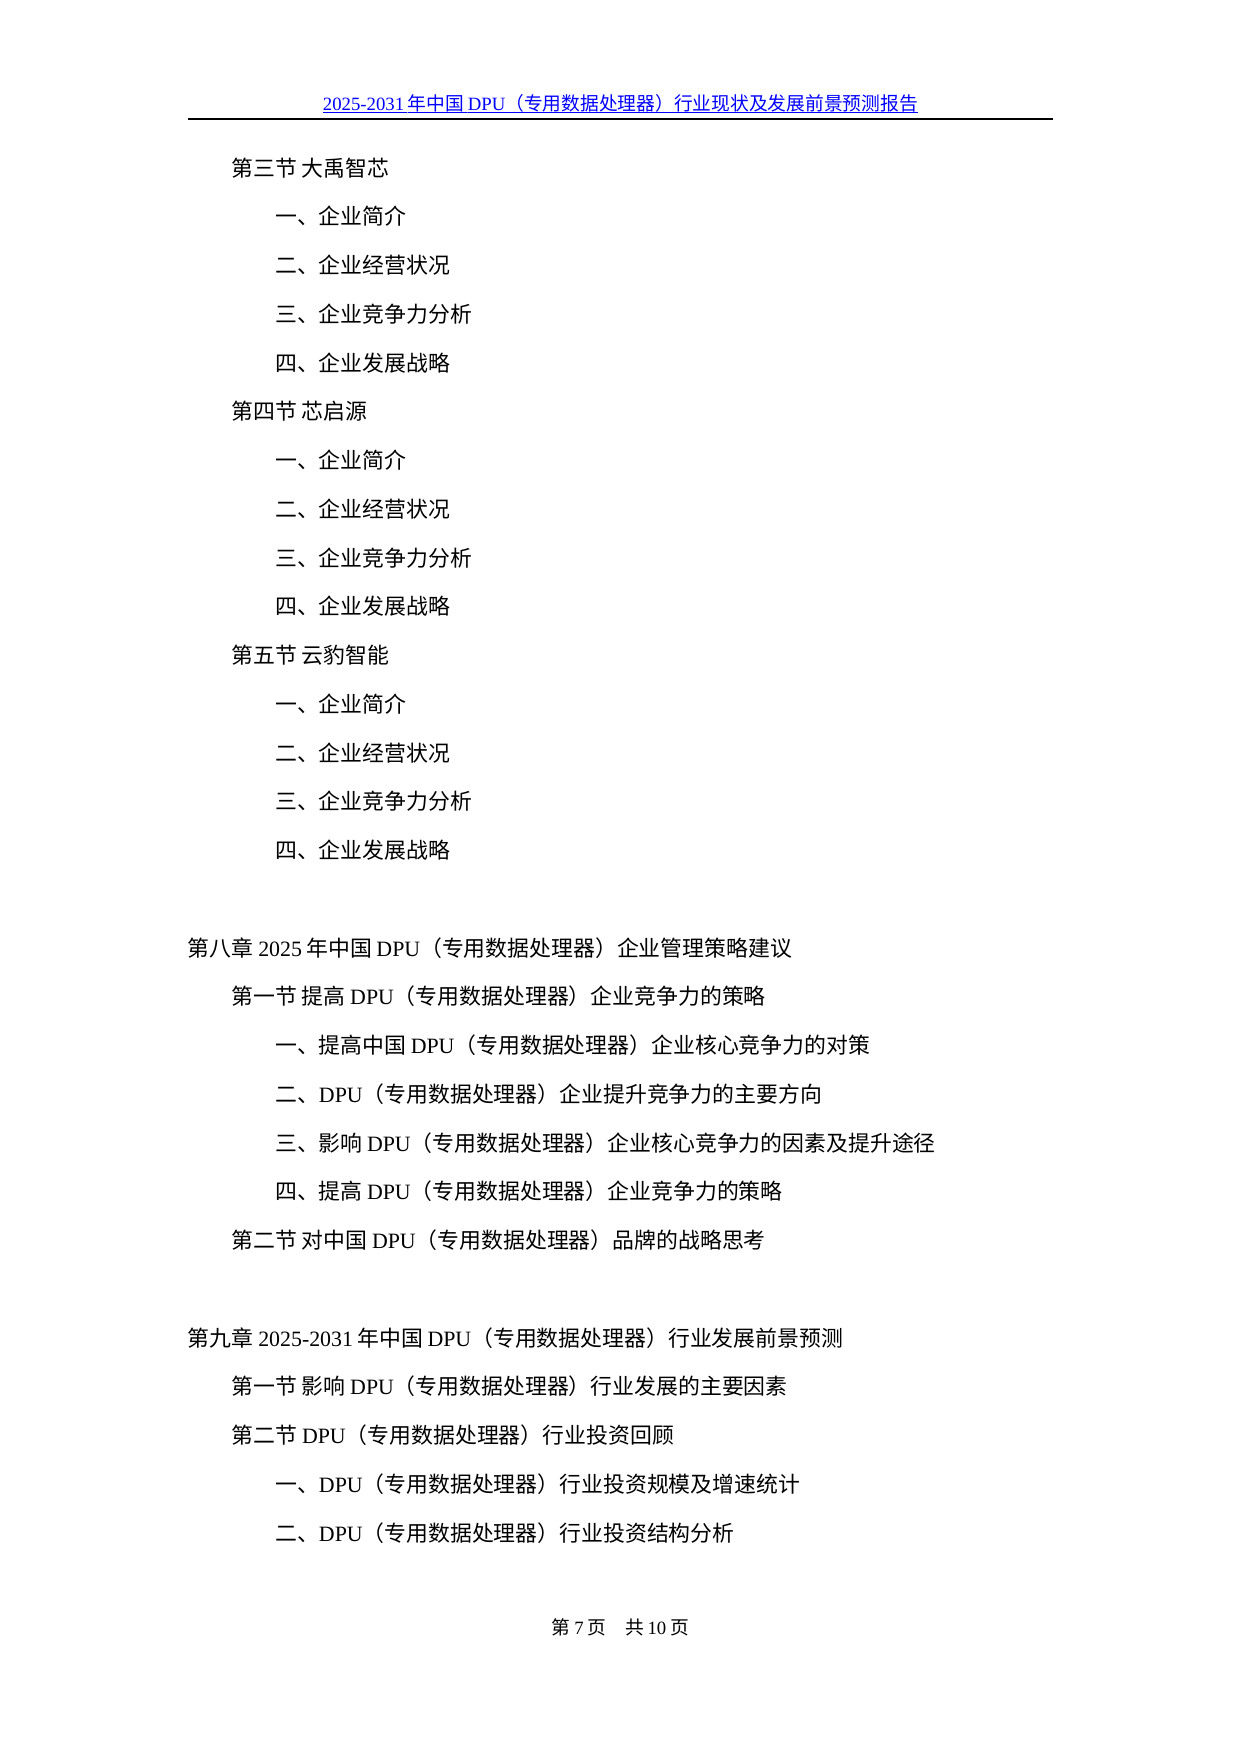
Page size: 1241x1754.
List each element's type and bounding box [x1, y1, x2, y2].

text [187, 150, 1053, 1548]
